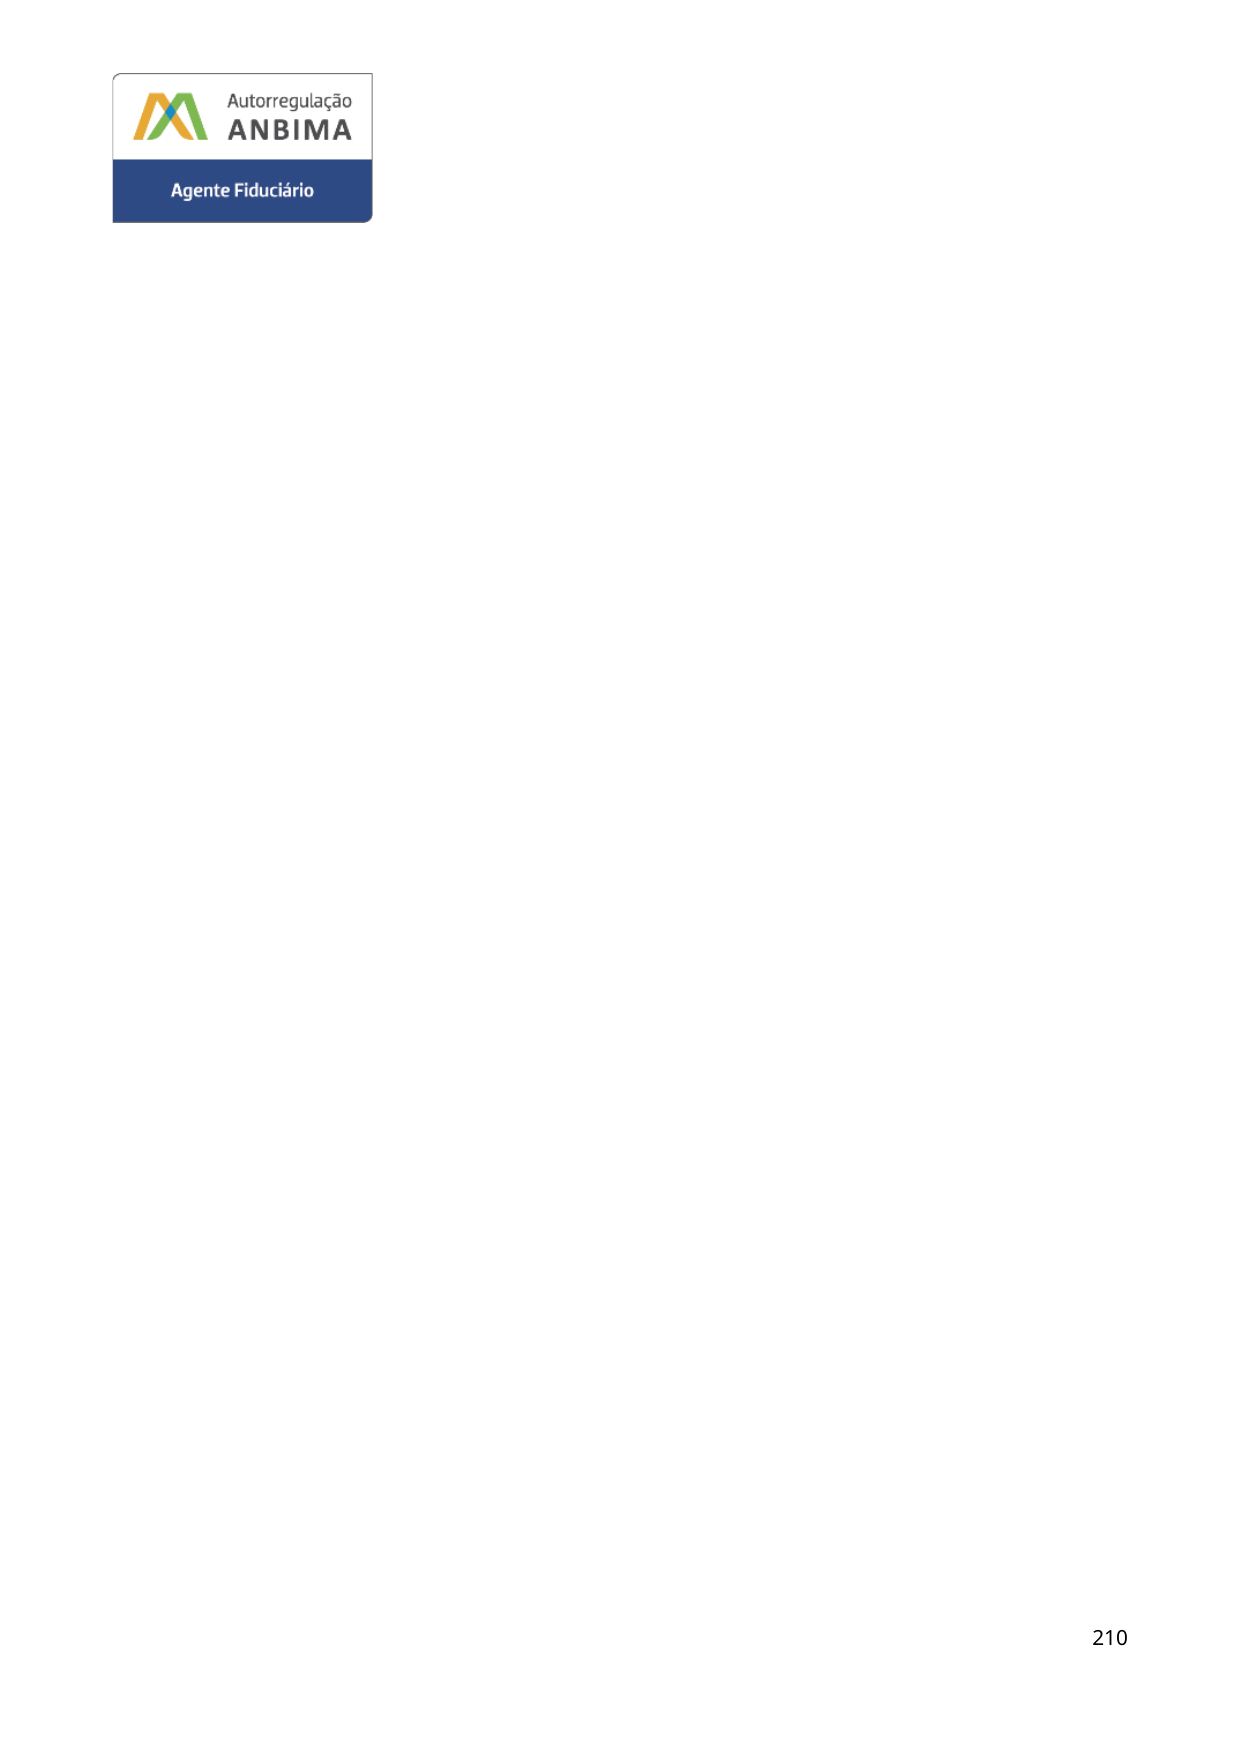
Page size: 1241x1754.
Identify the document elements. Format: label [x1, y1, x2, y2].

picture [112, 73, 373, 223]
